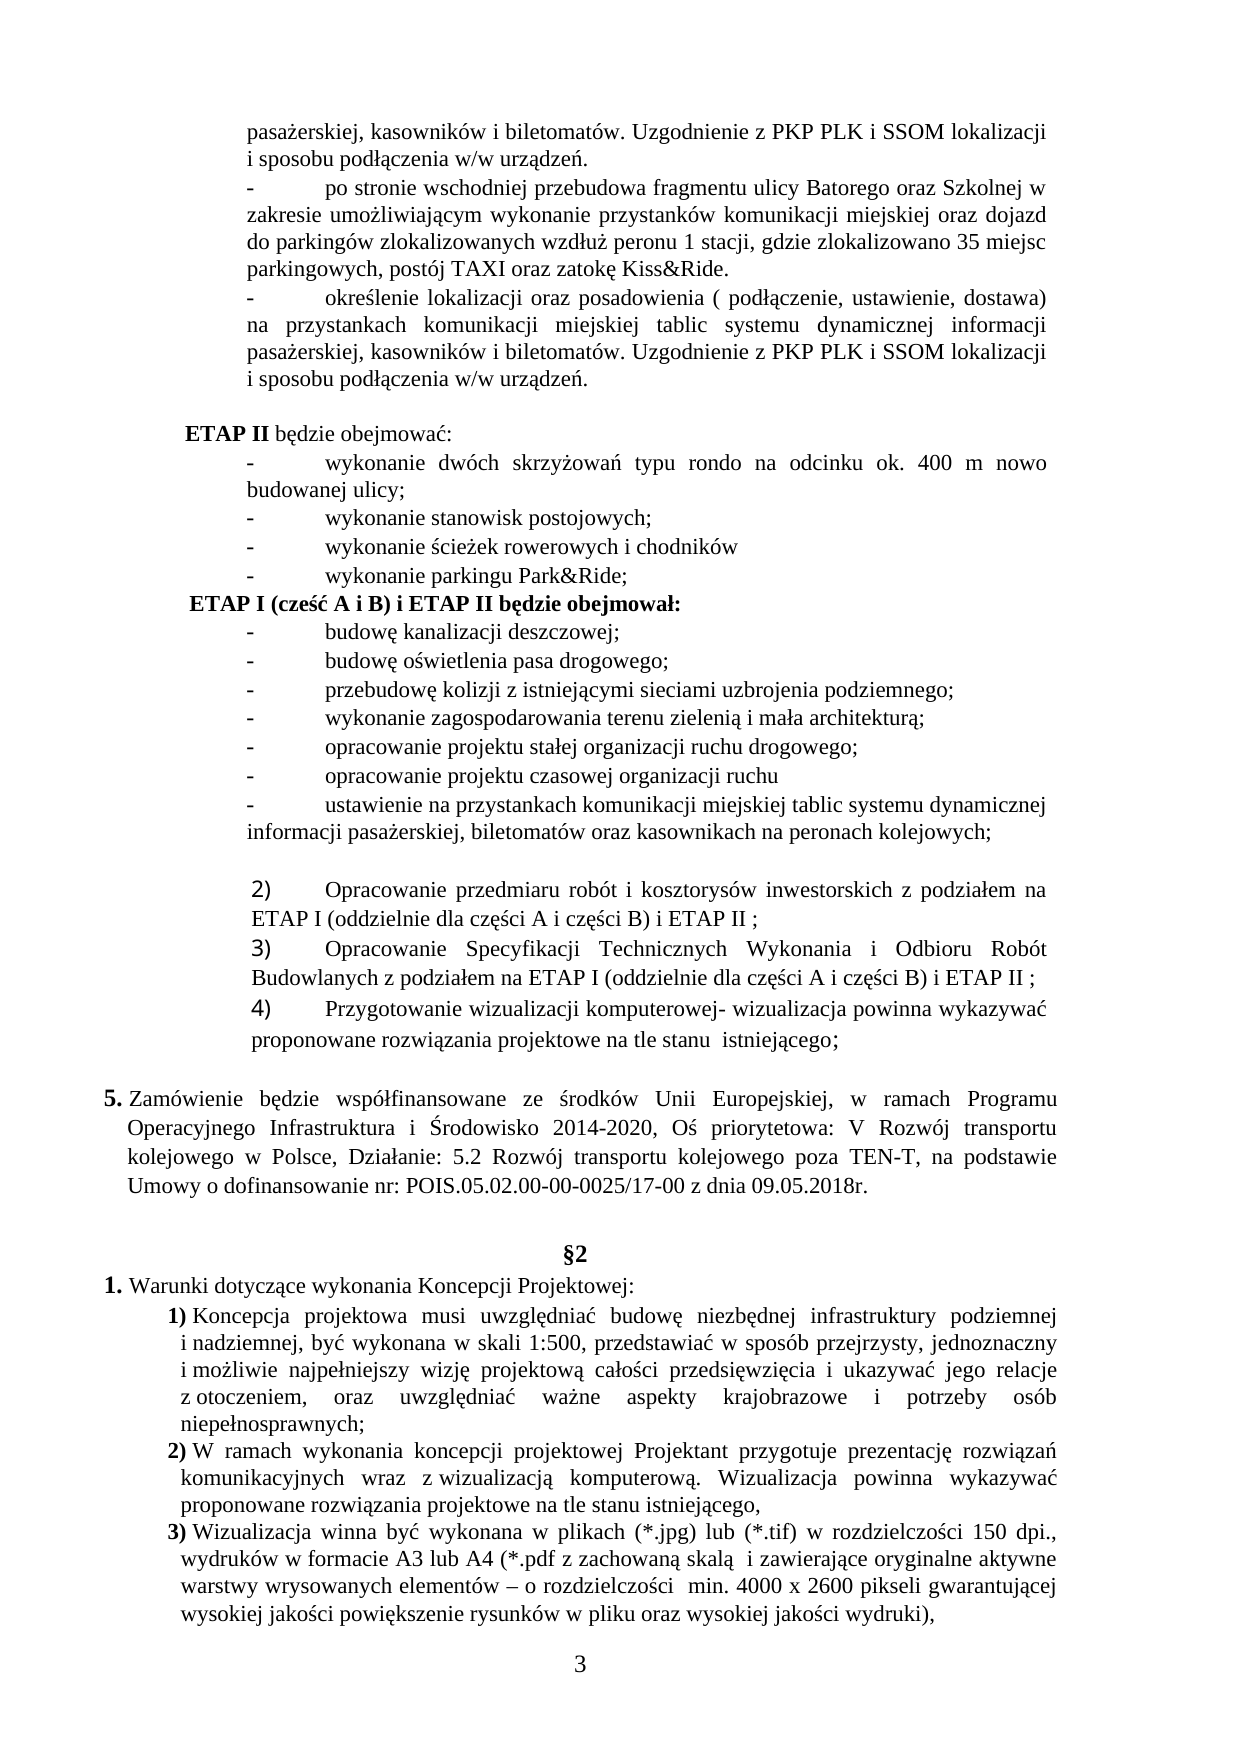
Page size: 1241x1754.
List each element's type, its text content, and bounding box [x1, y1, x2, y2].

list budowę oświetlenia pasa drogowego; [246, 646, 1047, 673]
list po stronie wschodniej przebudowa fragmentu ulicy Batorego oraz Szkolnej w zakresie umożliwiającym wykonanie przystanków komunikacji miejskiej oraz dojazd do parkingów zlokalizowanych wzdłuż peronu 1 stacji, gdzie zlokalizowano 35 miejsc parkingowych, postój TAXI oraz zatokę Kiss&Ride. [246, 173, 1047, 282]
subtitle Zamówienie będzie współfinansowane ze środków Unii Europejskiej, w ramach Programu Operacyjnego Infrastruktura i Środowisko 2014-2020, Oś priorytetowa: V Rozwój transportu kolejowego w Polsce, Działanie: 5.2 Rozwój transportu kolejowego poza TEN-T, na podstawie Umowy o dofinansowanie nr: POIS.05.02.00-00-0025/17-00 z dnia 09.05.2018r. [103, 1083, 1058, 1198]
list Przygotowanie wizualizacji komputerowej- wizualizacja powinna wykazywać proponowane rozwiązania projektowe na tle stanu istniejącego; [251, 992, 1047, 1053]
text ETAP I (cześć A i B) i ETAP II będzie obejmował: [103, 589, 1047, 616]
list wykonanie ścieżek rowerowych i chodników [246, 532, 1047, 560]
list wykonanie dwóch skrzyżowań typu rondo na odcinku ok. 400 m nowo budowanej ulicy; [246, 447, 1047, 502]
list opracowanie projektu czasowej organizacji ruchu [246, 761, 1047, 788]
list przebudowę kolizji z istniejącymi sieciami uzbrojenia podziemnego; [246, 674, 1047, 702]
subtitle Koncepcja projektowa musi uwzględniać budowę niezbędnej infrastruktury podziemnej i nadziemnej, być wykonana w skali 1:500, przedstawiać w sposób przejrzysty, jednoznaczny i możliwie najpełniejszy wizję projektową całości przedsięwzięcia i ukazywać jego relacje z otoczeniem, oraz uwzględniać ważne aspekty krajobrazowe i potrzeby osób niepełnosprawnych; [180, 1302, 1058, 1436]
list budowę kanalizacji deszczowej; [246, 617, 1047, 645]
list opracowanie projektu stałej organizacji ruchu drogowego; [246, 732, 1047, 760]
list Opracowanie przedmiaru robót i kosztorysów inwestorskich z podziałem na ETAP I (oddzielnie dla części A i części B) i ETAP II ; [251, 873, 1047, 931]
list Opracowanie Specyfikacji Technicznych Wykonania i Odbioru Robót Budowlanych z podziałem na ETAP I (oddzielnie dla części A i części B) i ETAP II ; [251, 932, 1047, 991]
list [246, 118, 1047, 172]
subtitle Warunki dotyczące wykonania Koncepcji Projektowej: [103, 1270, 1058, 1299]
list wykonanie stanowisk postojowych; [246, 503, 1047, 531]
list ustawienie na przystankach komunikacji miejskiej tablic systemu dynamicznej informacji pasażerskiej, biletomatów oraz kasownikach na peronach kolejowych; [246, 789, 1047, 844]
text ETAP II będzie obejmować: [141, 420, 1047, 447]
list wykonanie parkingu Park&Ride; [246, 561, 1047, 588]
subtitle Wizualizacja winna być wykonana w plikach (*.jpg) lub (*.tif) w rozdzielczości 150 dpi., wydruków w formacie A3 lub A4 (*.pdf z zachowaną skalą i zawierające oryginalne aktywne warstwy wrysowanych elementów – o rozdzielczości min. 4000 x 2600 pikseli gwarantującej wysokiej jakości powiększenie rysunków w pliku oraz wysokiej jakości wydruki), [180, 1518, 1058, 1626]
subtitle W ramach wykonania koncepcji projektowej Projektant przygotuje prezentację rozwiązań komunikacyjnych wraz z wizualizacją komputerową. Wizualizacja powinna wykazywać proponowane rozwiązania projektowe na tle stanu istniejącego, [180, 1437, 1058, 1518]
list wykonanie zagospodarowania terenu zielenią i mała architekturą; [246, 703, 1047, 731]
